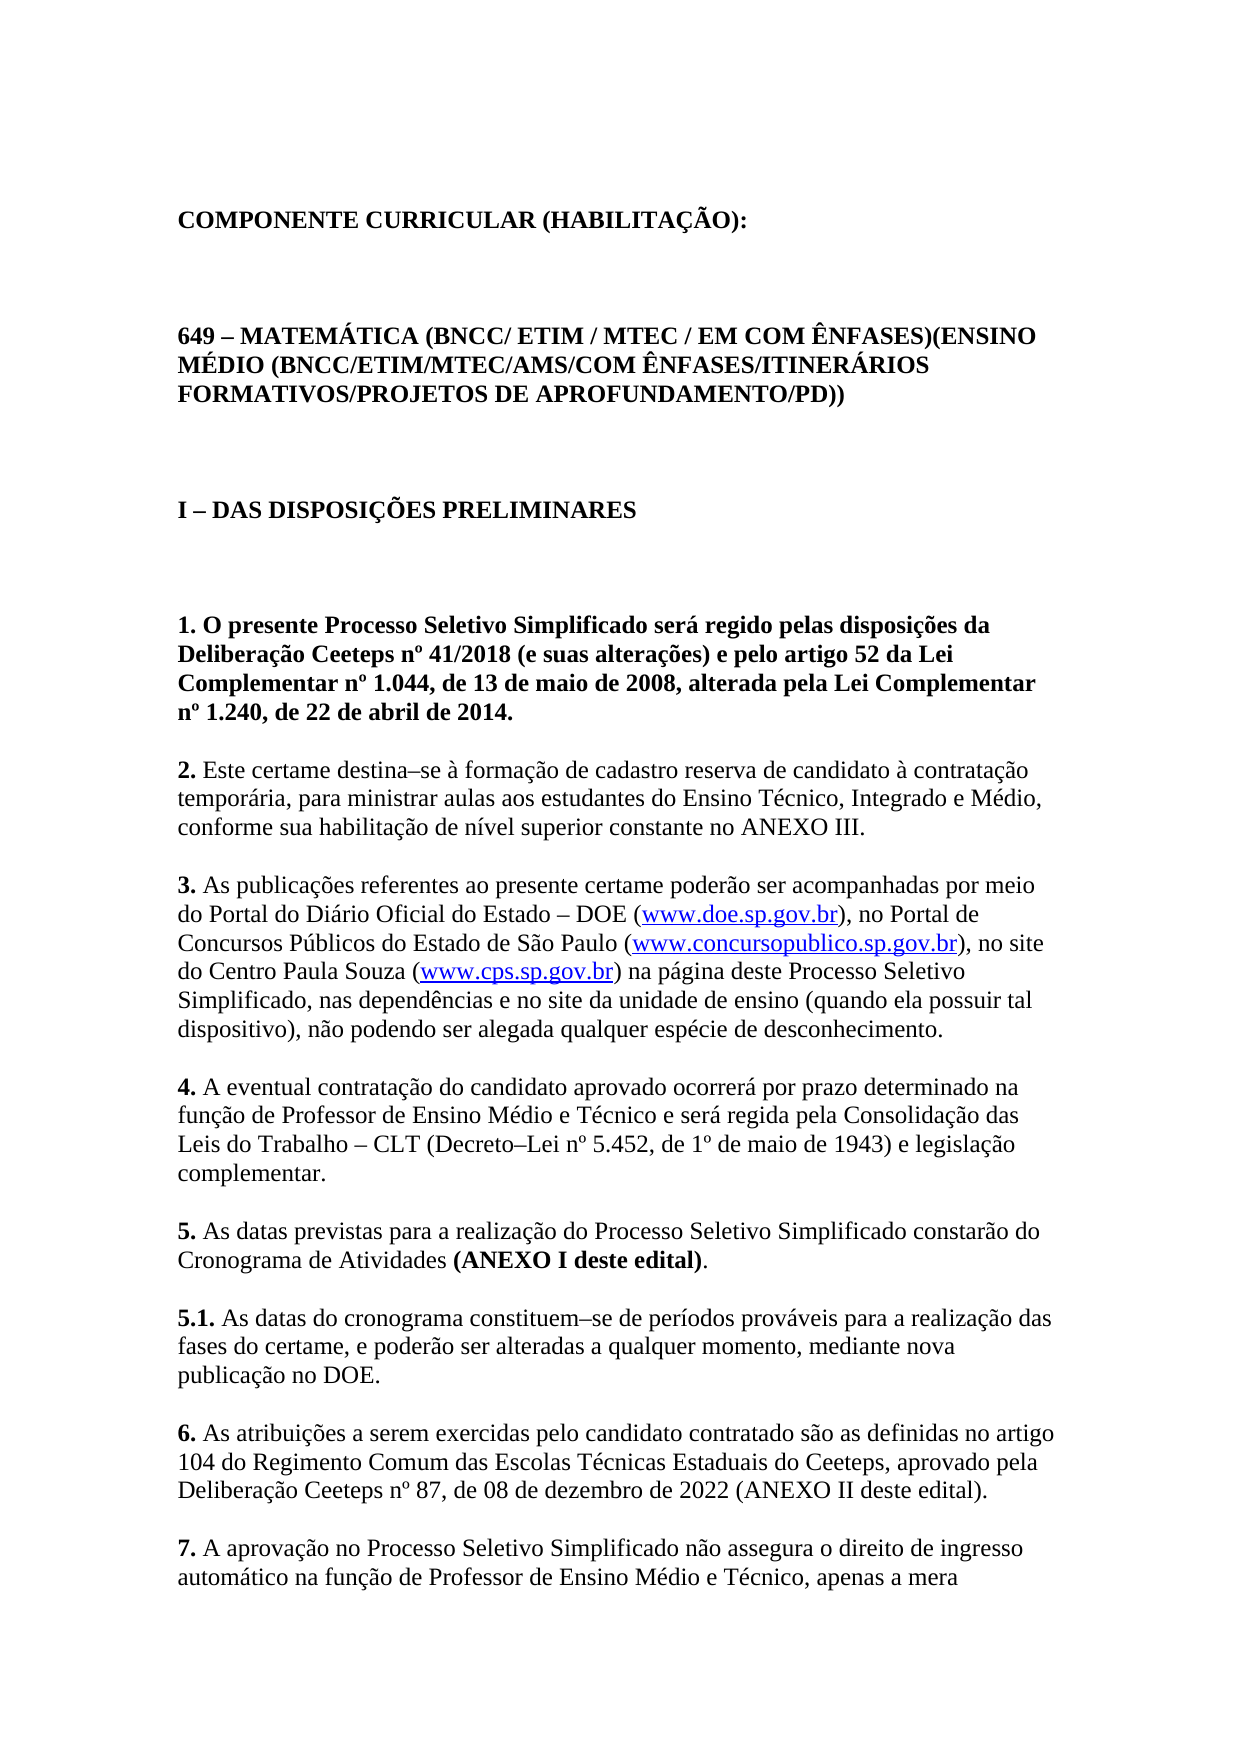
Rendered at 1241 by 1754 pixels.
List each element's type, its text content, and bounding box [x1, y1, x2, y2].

text 2. Este certame destina–se à formação de cadastro reserva de candidato à contratação temporária, para ministrar aulas aos estudantes do Ensino Técnico, Integrado e Médio, conforme sua habilitação de nível superior constante no ANEXO III. [177, 755, 1063, 841]
text 5. As datas previstas para a realização do Processo Seletivo Simplificado constarão do Cronograma de Atividades (ANEXO I deste edital). [177, 1216, 1063, 1273]
text COMPONENTE CURRICULAR (HABILITAÇÃO): [177, 206, 1063, 234]
text 4. A eventual contratação do candidato aprovado ocorrerá por prazo determinado na função de Professor de Ensino Médio e Técnico e será regida pela Consolidação das Leis do Trabalho – CLT (Decreto–Lei nº 5.452, de 1º de maio de 1943) e legislação complementar. [177, 1072, 1063, 1187]
text 5.1. As datas do cronograma constituem–se de períodos prováveis para a realização das fases do certame, e poderão ser alteradas a qualquer momento, mediante nova publicação no DOE. [177, 1303, 1063, 1389]
text 1. O presente Processo Seletivo Simplificado será regido pelas disposições da Deliberação Ceeteps nº 41/2018 (e suas alterações) e pelo artigo 52 da Lei Complementar nº 1.044, de 13 de maio de 2008, alterada pela Lei Complementar nº 1.240, de 22 de abril de 2014. [177, 611, 1063, 726]
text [177, 1533, 1063, 1591]
text 6. As atribuições a serem exercidas pelo candidato contratado são as definidas no artigo 104 do Regimento Comum das Escolas Técnicas Estaduais do Ceeteps, aprovado pela Deliberação Ceeteps nº 87, de 08 de dezembro de 2022 (ANEXO II deste edital). [177, 1418, 1063, 1504]
text 649 – MATEMÁTICA (BNCC/ ETIM / MTEC / EM COM ÊNFASES)(ENSINO MÉDIO (BNCC/ETIM/MTEC/AMS/COM ÊNFASES/ITINERÁRIOS FORMATIVOS/PROJETOS DE APROFUNDAMENTO/PD)) [177, 321, 1063, 408]
text 3. As publicações referentes ao presente certame poderão ser acompanhadas por meio do Portal do Diário Oficial do Estado – DOE (www.doe.sp.gov.br), no Portal de Concursos Públicos do Estado de São Paulo (www.concursopublico.sp.gov.br), no site do Centro Paula Souza (www.cps.sp.gov.br) na página deste Processo Seletivo Simplificado, nas dependências e no site da unidade de ensino (quando ela possuir tal dispositivo), não podendo ser alegada qualquer espécie de desconhecimento. [177, 870, 1063, 1043]
text I – DAS DISPOSIÇÕES PRELIMINARES [177, 495, 1063, 523]
